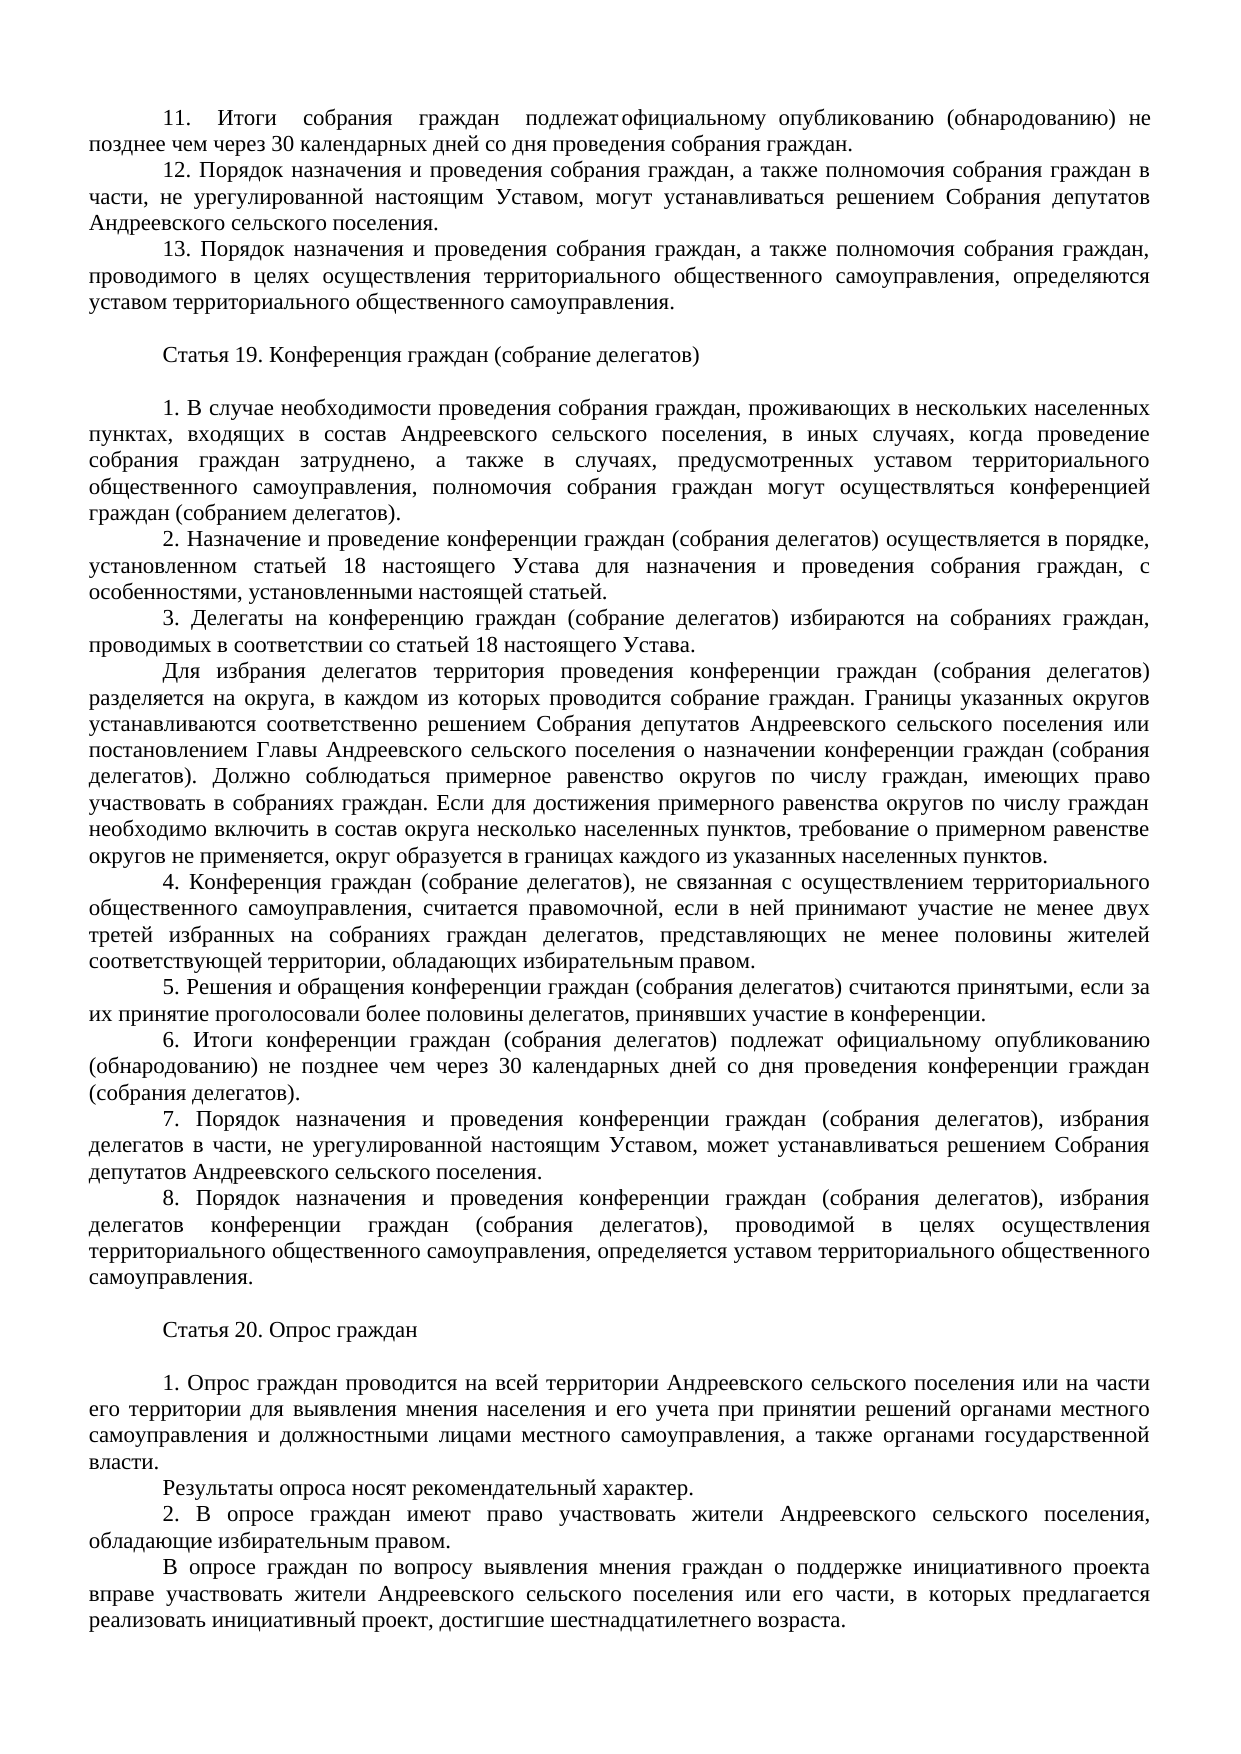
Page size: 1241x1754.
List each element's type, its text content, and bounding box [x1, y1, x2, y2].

text 6. Итоги конференции граждан (собрания делегатов) подлежат официальному опубликованию (обнародованию) не позднее чем через 30 календарных дней со дня проведения конференции граждан (собрания делегатов). [89, 1026, 1152, 1105]
text 12. Порядок назначения и проведения собрания граждан, а также полномочия собрания граждан в части, не урегулированной настоящим Уставом, могут устанавливаться решением Собрания депутатов Андреевского сельского поселения. [89, 156, 1152, 236]
text 3. Делегаты на конференцию граждан (собрание делегатов) избираются на собраниях граждан, проводимых в соответствии со статьей 18 настоящего Устава. [89, 604, 1152, 657]
text 11. Итоги собрания граждан подлежат официальному опубликованию (обнародованию) не позднее чем через 30 календарных дней со дня проведения собрания граждан. [89, 104, 1152, 156]
text 7. Порядок назначения и проведения конференции граждан (собрания делегатов), избрания делегатов в части, не урегулированной настоящим Уставом, может устанавливаться решением Собрания депутатов Андреевского сельского поселения. [89, 1105, 1152, 1184]
text 8. Порядок назначения и проведения конференции граждан (собрания делегатов), избрания делегатов конференции граждан (собрания делегатов), проводимой в целях осуществления территориального общественного самоуправления, определяется уставом территориального общественного самоуправления. [89, 1184, 1152, 1290]
text 5. Решения и обращения конференции граждан (собрания делегатов) считаются принятыми, если за их принятие проголосовали более половины делегатов, принявших участие в конференции. [89, 973, 1152, 1026]
text 2. В опросе граждан имеют право участвовать жители Андреевского сельского поселения, обладающие избирательным правом. [89, 1501, 1152, 1553]
text Для избрания делегатов территория проведения конференции граждан (собрания делегатов) разделяется на округа, в каждом из которых проводится собрание граждан. Границы указанных округов устанавливаются соответственно решением Собрания депутатов Андреевского сельского поселения или постановлением Главы Андреевского сельского поселения о назначении конференции граждан (собрания делегатов). Должно соблюдаться примерное равенство округов по числу граждан, имеющих право участвовать в собраниях граждан. Если для достижения примерного равенства округов по числу граждан необходимо включить в состав округа несколько населенных пунктов, требование о примерном равенстве округов не применяется, округ образуется в границах каждого из указанных населенных пунктов. [89, 657, 1152, 868]
text Статья 20. Опрос граждан [89, 1316, 1152, 1342]
text 13. Порядок назначения и проведения собрания граждан, а также полномочия собрания граждан, проводимого в целях осуществления территориального общественного самоуправления, определяются уставом территориального общественного самоуправления. [89, 236, 1152, 314]
text 1. В случае необходимости проведения собрания граждан, проживающих в нескольких населенных пунктах, входящих в состав Андреевского сельского поселения, в иных случаях, когда проведение собрания граждан затруднено, а также в случаях, предусмотренных уставом территориального общественного самоуправления, полномочия собрания граждан могут осуществляться конференцией граждан (собранием делегатов). [89, 394, 1152, 525]
text Результаты опроса носят рекомендательный характер. [89, 1474, 1152, 1501]
text 2. Назначение и проведение конференции граждан (собрания делегатов) осуществляется в порядке, установленном статьей 18 настоящего Устава для назначения и проведения собрания граждан, с особенностями, установленными настоящей статьей. [89, 525, 1152, 604]
text Статья 19. Конференция граждан (собрание делегатов) [89, 341, 1152, 367]
text 1. Опрос граждан проводится на всей территории Андреевского сельского поселения или на части его территории для выявления мнения населения и его учета при принятии решений органами местного самоуправления и должностными лицами местного самоуправления, а также органами государственной власти. [89, 1369, 1152, 1474]
text 4. Конференция граждан (собрание делегатов), не связанная с осуществлением территориального общественного самоуправления, считается правомочной, если в ней принимают участие не менее двух третей избранных на собраниях граждан делегатов, представляющих не менее половины жителей соответствующей территории, обладающих избирательным правом. [89, 868, 1152, 973]
text В опросе граждан по вопросу выявления мнения граждан о поддержке инициативного проекта вправе участвовать жители Андреевского сельского поселения или его части, в которых предлагается реализовать инициативный проект, достигшие шестнадцатилетнего возраста. [89, 1553, 1152, 1632]
